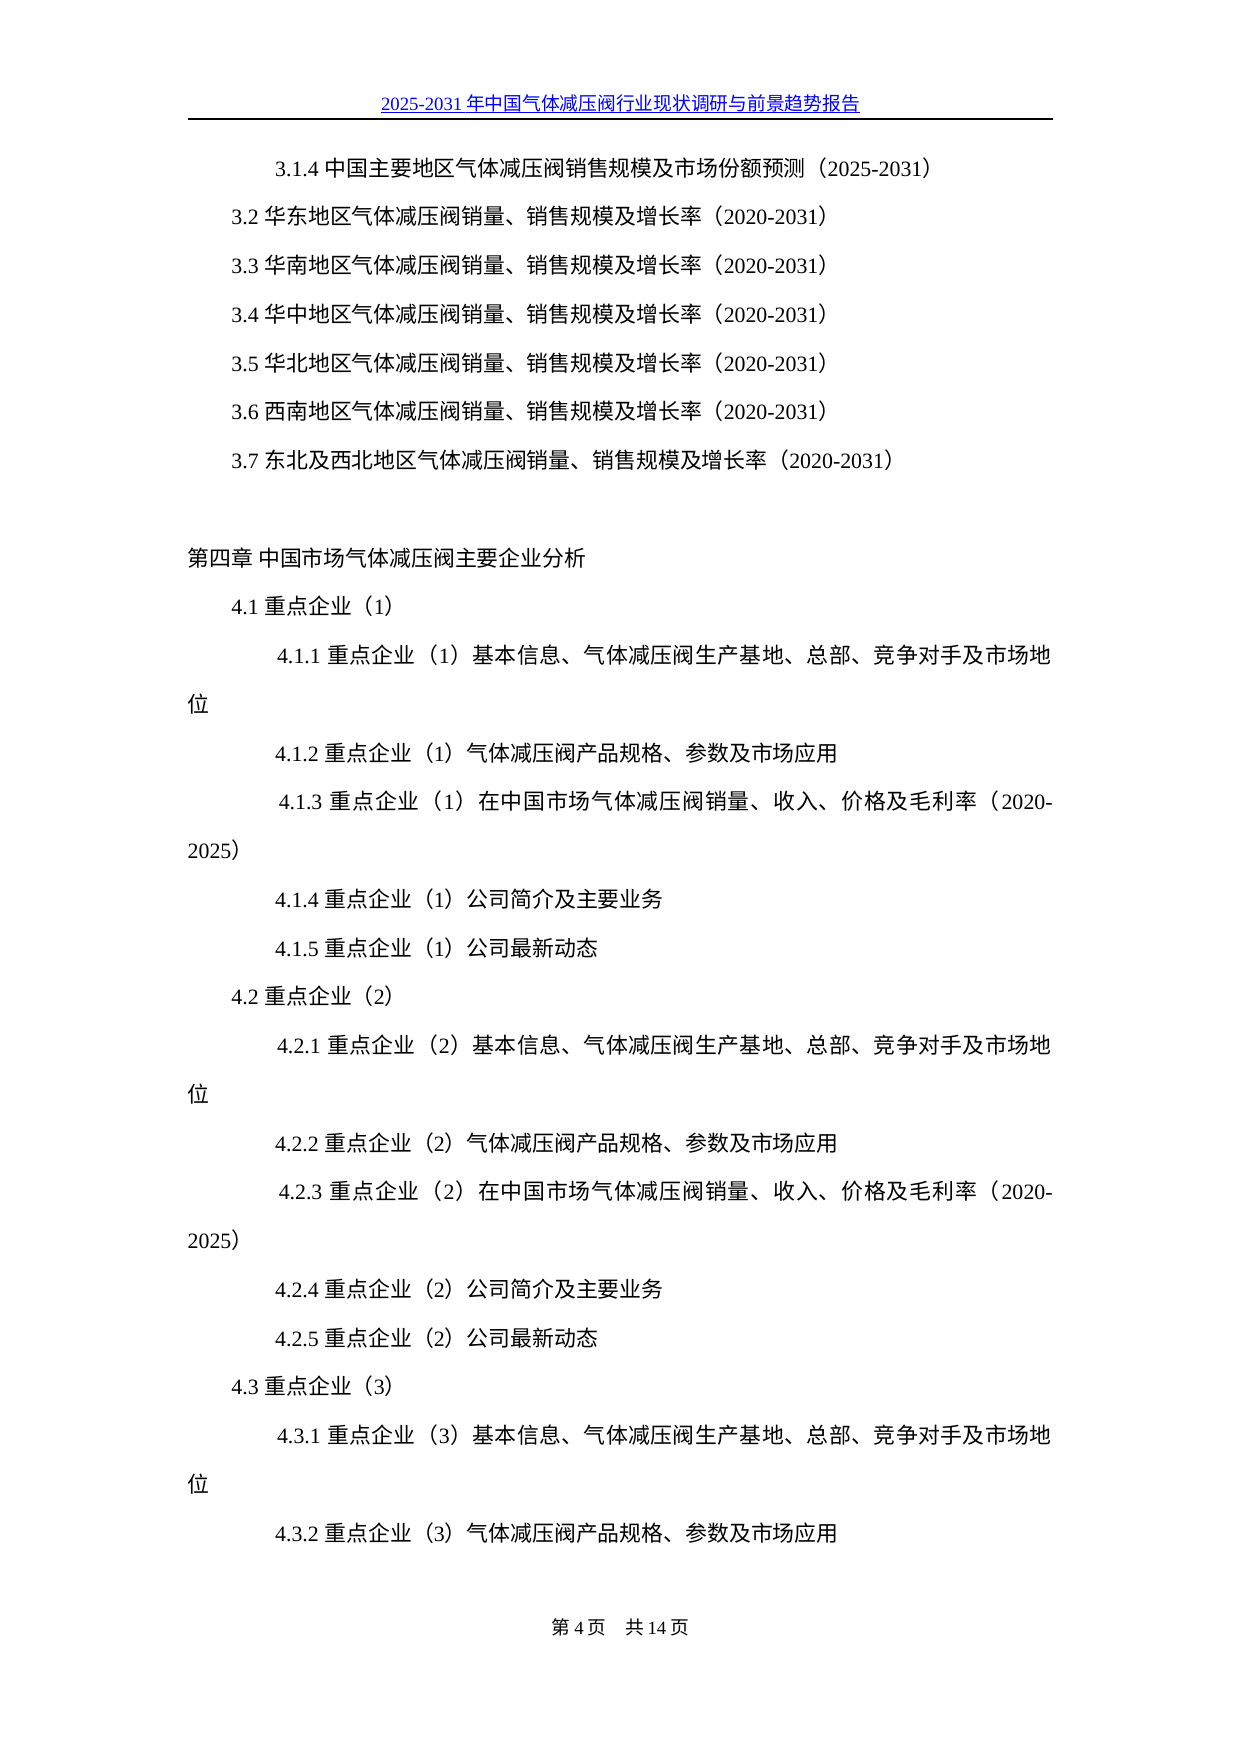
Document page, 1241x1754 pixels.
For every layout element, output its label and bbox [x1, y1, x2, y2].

text [187, 150, 1053, 1548]
